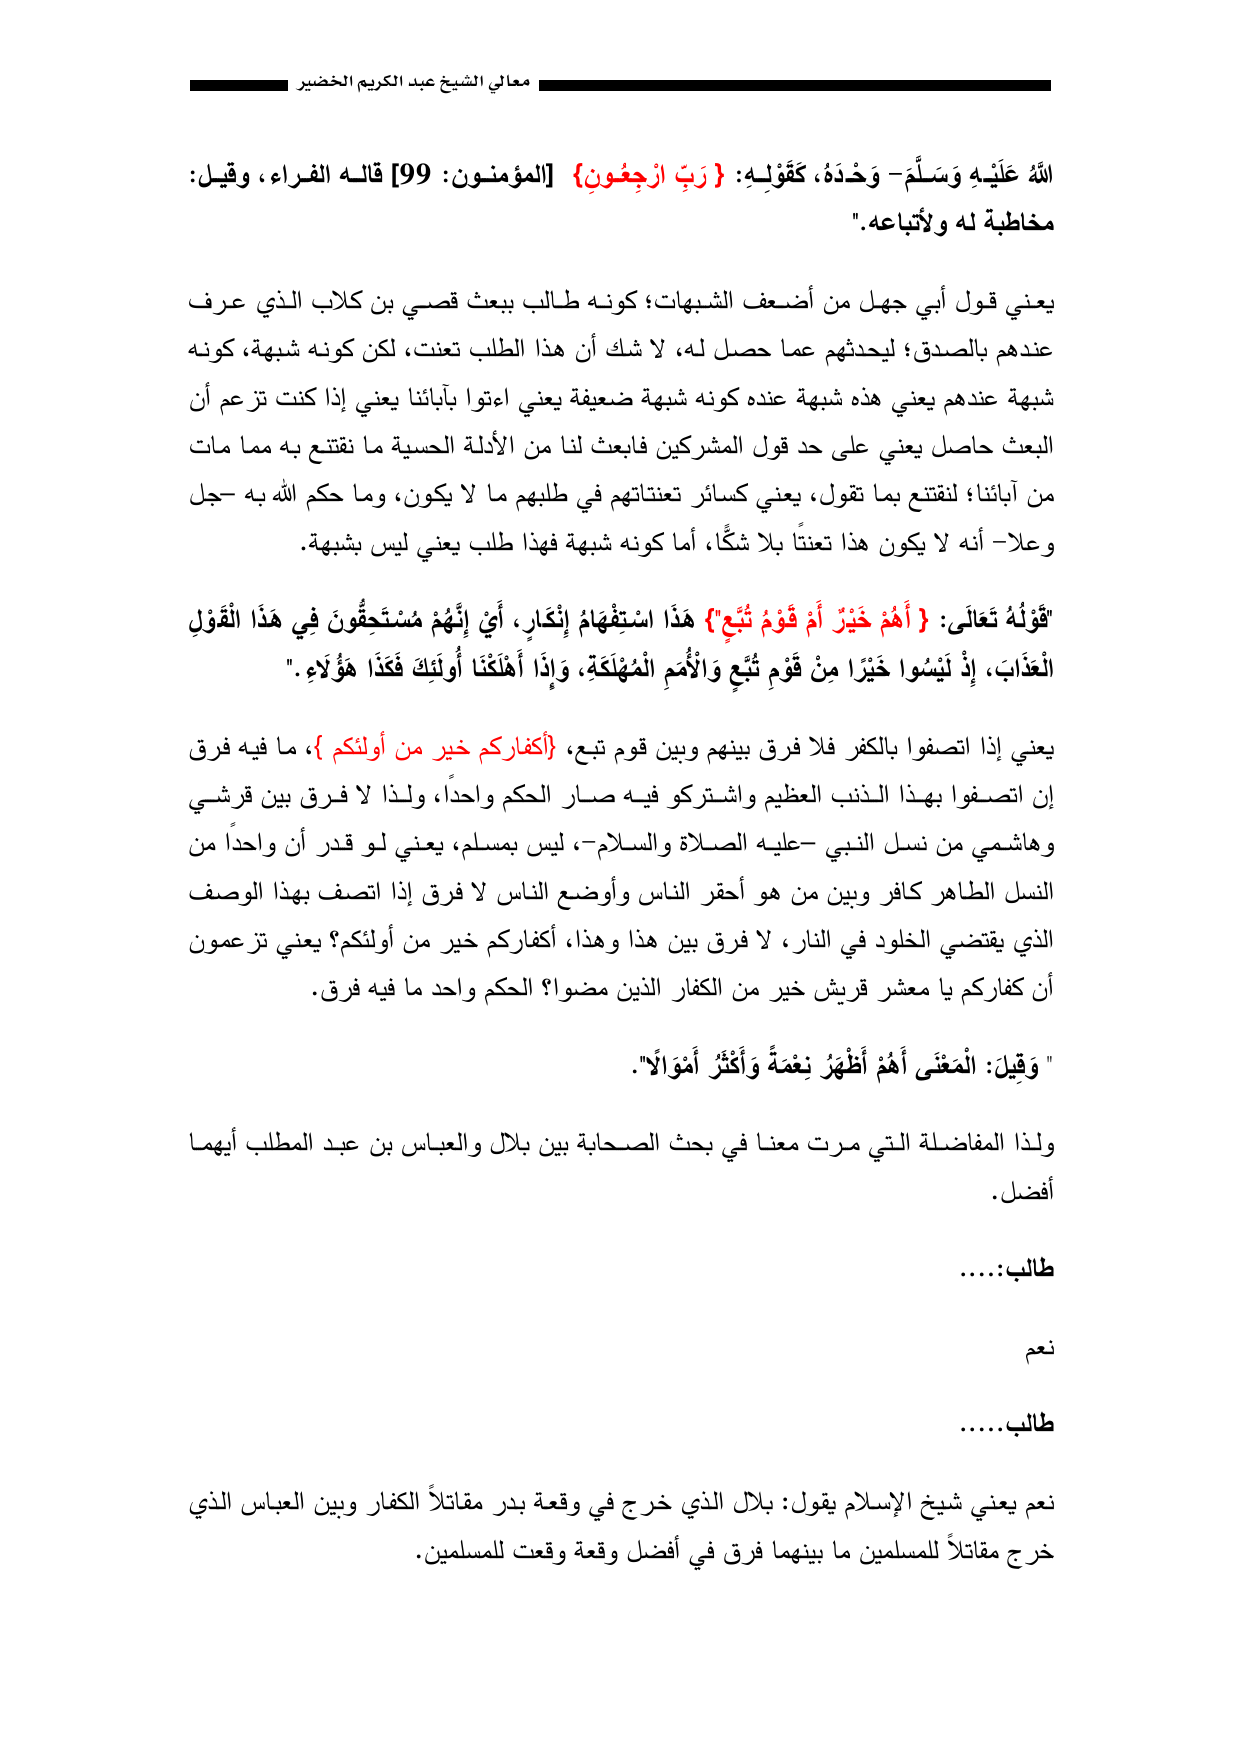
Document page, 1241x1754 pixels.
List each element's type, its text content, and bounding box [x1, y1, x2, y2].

text "قَوْلُهُ تَعَالَى: { أَهُمْ خَيْرٌ أَمْ قَوْمُ تُبَّعٍ"} هَذَا اسْتِفْهَامُ إِنْكَارٍ، أَيْ إِنَّهُمْ مُسْتَحِقُّونَ فِي هَذَا الْقَوْلِ الْعَذَابَ، إِذْ لَيْسُوا خَيْرًا مِنْ قَوْمِ تُبَّعٍ وَالْأُمَمِ الْمُهْلَكَةِ، وَإِذَا أَهْلَكْنَا أُولَئِكَ فَكَذَا هَؤُلَاءِ." [187, 595, 1053, 692]
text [187, 150, 1053, 247]
text طالب..... [187, 1399, 1053, 1448]
text ولذا المفاضلة التي مرت معنا في بحث الصحابة بين بلال والعباس بن عبد المطلب أيهما أفضل. [187, 1118, 1053, 1215]
text " وَقِيلَ: الْمَعْنَى أَهُمْ أَظْهَرُ نِعْمَةً وَأَكْثَرُ أَمْوَالًا". [187, 1041, 1053, 1089]
text يعني قول أبي جهل من أضعف الشبهات؛ كونه طالب ببعث قصي بن كلاب الذي عرف عندهم بالصدق؛ ليحدثهم عما حصل له، لا شك أن هذا الطلب تعنت، لكن كونه شبهة، كونه شبهة عندهم يعني هذه شبهة عنده كونه شبهة ضعيفة يعني اءتوا بآبائنا يعني إذا كنت تزعم أن البعث حاصل يعني على حد قول المشركين فابعث لنا من الأدلة الحسية ما نقتنع به مما مات من آبائنا؛ لنقتنع بما تقول، يعني كسائر تعنتاتهم في طلبهم ما لا يكون، وما حكم الله به –جل وعلا- أنه لا يكون هذا تعنتًا بلا شكًّا، أما كونه شبهة فهذا طلب يعني ليس بشبهة. [187, 276, 1053, 566]
text نعم [187, 1322, 1053, 1370]
text يعني إذا اتصفوا بالكفر فلا فرق بينهم وبين قوم تبع، {أكفاركم خير من أولئكم }، ما فيه فرق إن اتصفوا بهذا الذنب العظيم واشتركو فيه صار الحكم واحدًا، ولذا لا فرق بين قرشي وهاشمي من نسل النبي –عليه الصلاة والسلام-، ليس بمسلم، يعني لو قدر أن واحدًا من النسل الطاهر كافر وبين من هو أحقر الناس وأوضع الناس لا فرق إذا اتصف بهذا الوصف الذي يقتضي الخلود في النار، لا فرق بين هذا وهذا، أكفاركم خير من أولئكم؟ يعني تزعمون أن كفاركم يا معشر قريش خير من الكفار الذين مضوا؟ الحكم واحد ما فيه فرق. [187, 722, 1053, 1012]
text طالب:.... [187, 1244, 1053, 1293]
text نعم يعني شيخ الإسلام يقول: بلال الذي خرج في وقعة بدر مقاتلاً الكفار وبين العباس الذي خرج مقاتلاً للمسلمين ما بينهما فرق في أفضل وقعة وقعت للمسلمين. [187, 1477, 1053, 1574]
